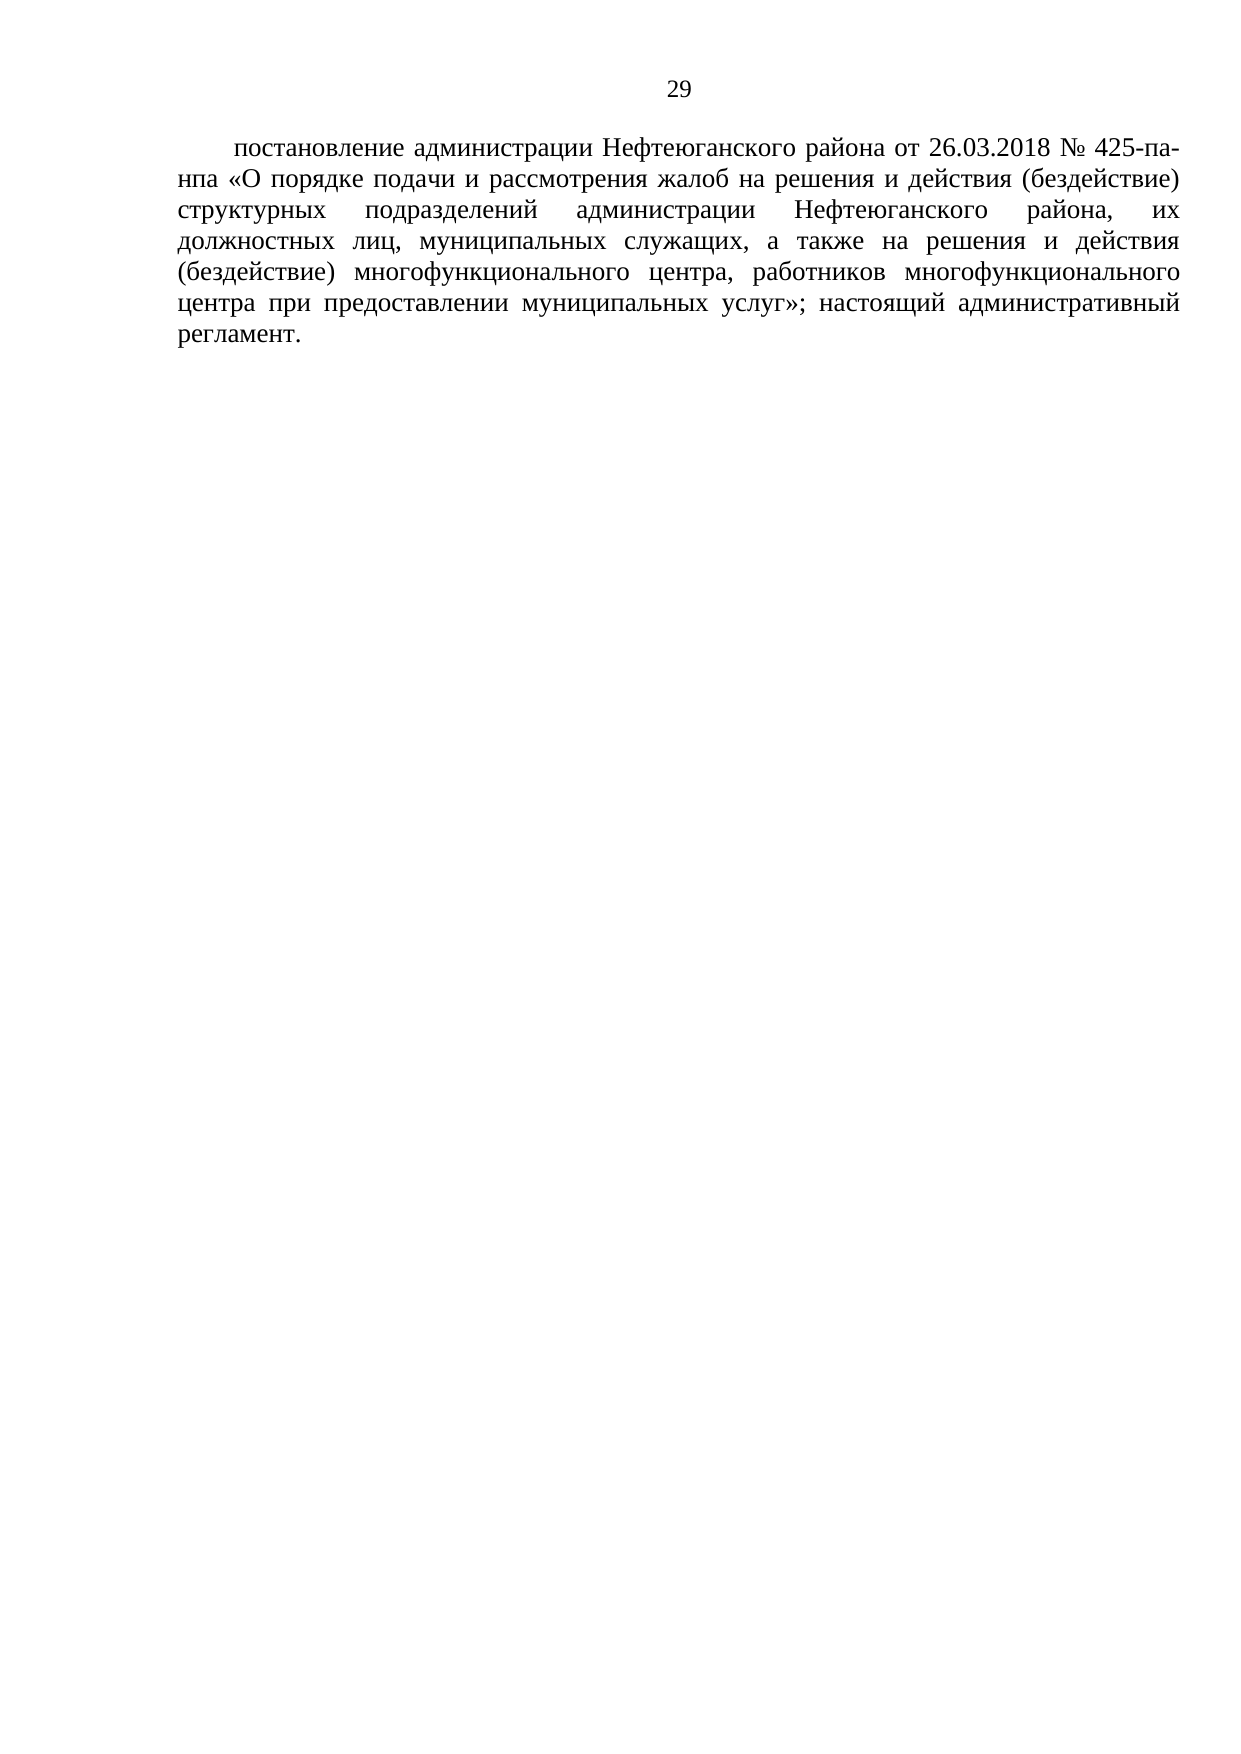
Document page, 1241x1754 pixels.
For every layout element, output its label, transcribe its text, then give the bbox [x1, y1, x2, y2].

text постановление администрации Нефтеюганского района от 26.03.2018 № 425-па-нпа «О порядке подачи и рассмотрения жалоб на решения и действия (бездействие) структурных подразделений администрации Нефтеюганского района, их должностных лиц, муниципальных служащих, а также на решения и действия (бездействие) многофункционального центра, работников многофункционального центра при предоставлении муниципальных услуг»; настоящий административный регламент. [177, 131, 1181, 349]
